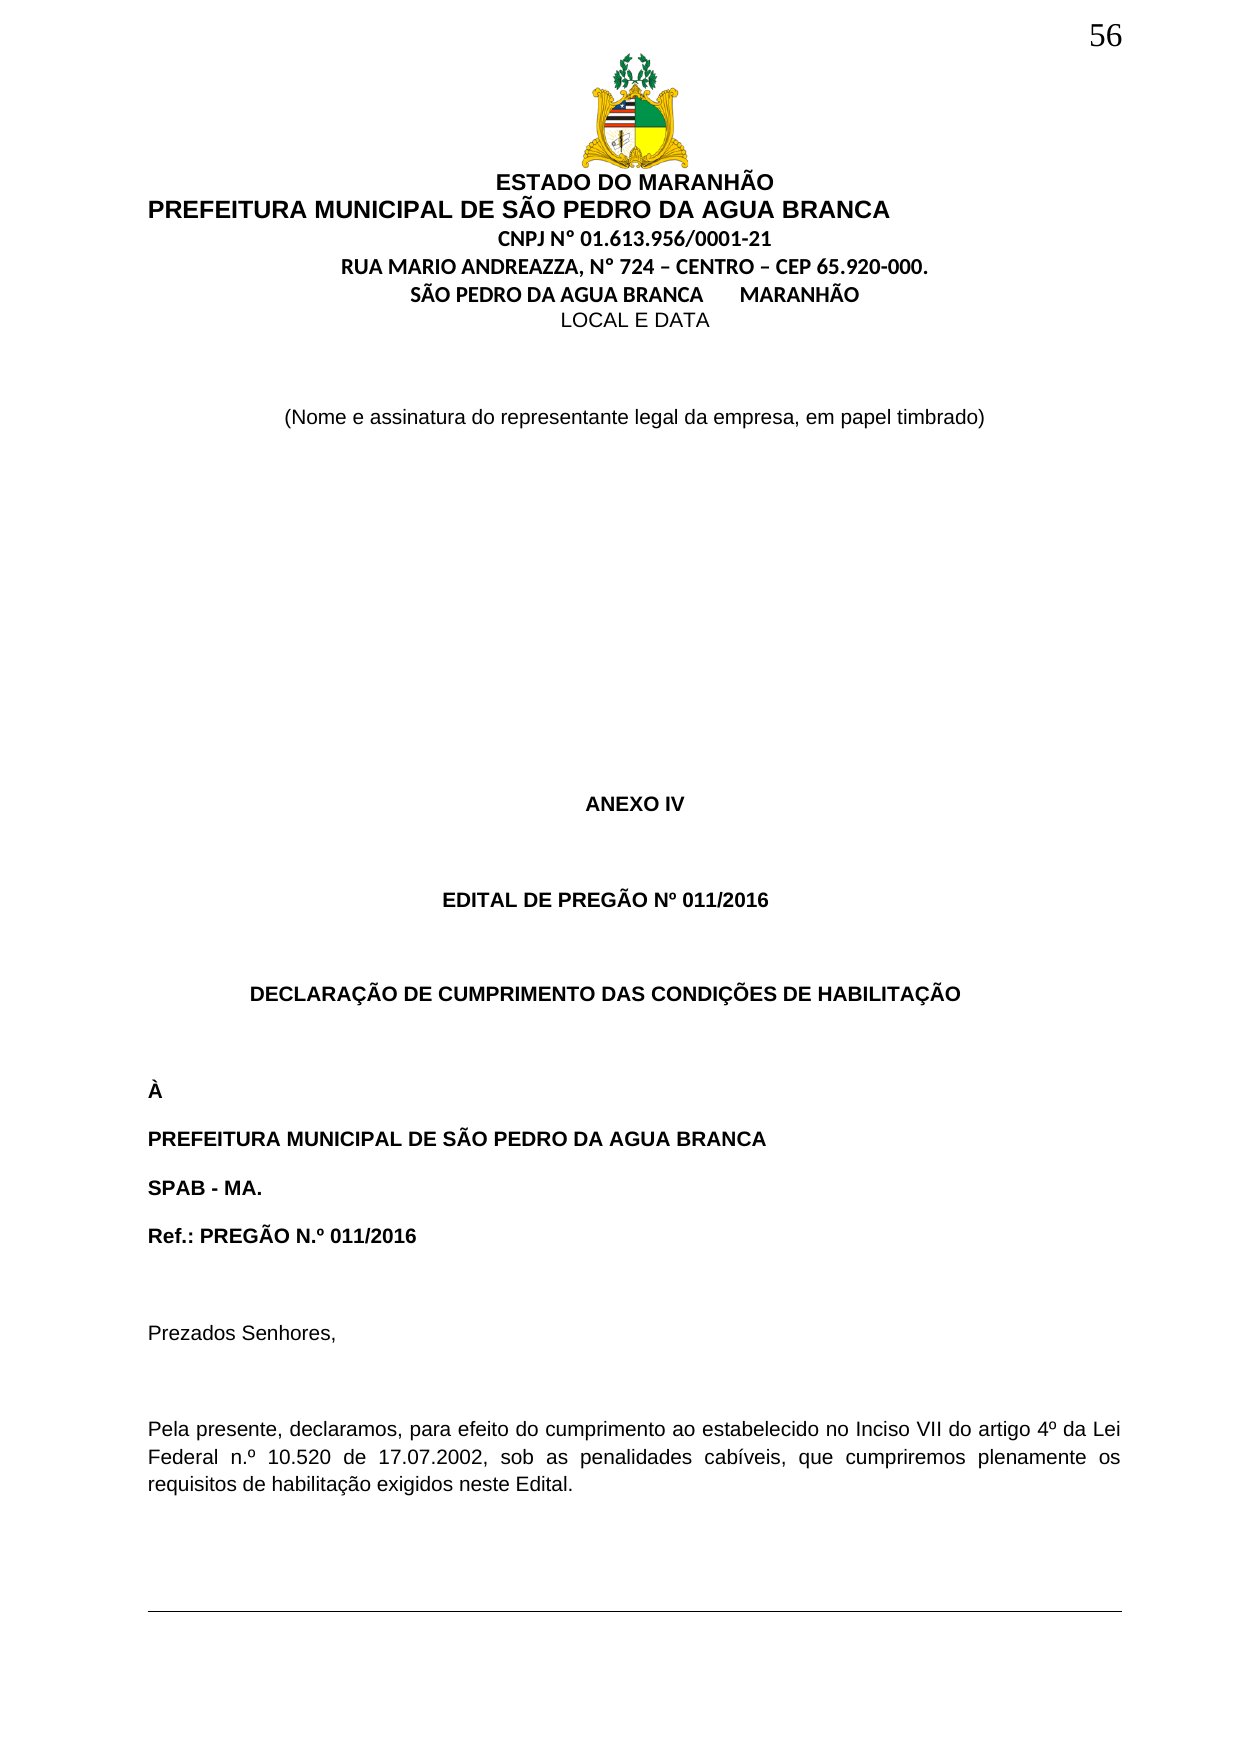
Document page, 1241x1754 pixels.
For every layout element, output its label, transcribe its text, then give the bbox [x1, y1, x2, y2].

text SPAB - MA. [148, 1176, 1122, 1199]
text ANEXO IV [148, 791, 1122, 815]
text À [148, 1079, 1122, 1103]
text Ref.: PREGÃO N.º 011/2016 [148, 1224, 1122, 1248]
text Prezados Senhores, [148, 1321, 1122, 1344]
text (Nome e assinatura do representante legal da empresa, em papel timbrado) [148, 405, 1122, 429]
text EDITAL DE PREGÃO Nº 011/2016 [148, 888, 1063, 912]
text PREFEITURA MUNICIPAL DE SÃO PEDRO DA AGUA BRANCA [148, 1127, 1122, 1151]
picture [581, 53, 689, 169]
text LOCAL E DATA [148, 308, 1122, 332]
text Pela presente, declaramos, para efeito do cumprimento ao estabelecido no Inciso VII do artigo 4º da Lei Federal n.º 10.520 de 17.07.2002, sob as penalidades cabíveis, que cumpriremos plenamente os requisitos de habilitação exigidos neste Edital. [148, 1417, 1122, 1496]
text DECLARAÇÃO DE CUMPRIMENTO DAS CONDIÇÕES DE HABILITAÇÃO [148, 982, 1063, 1006]
